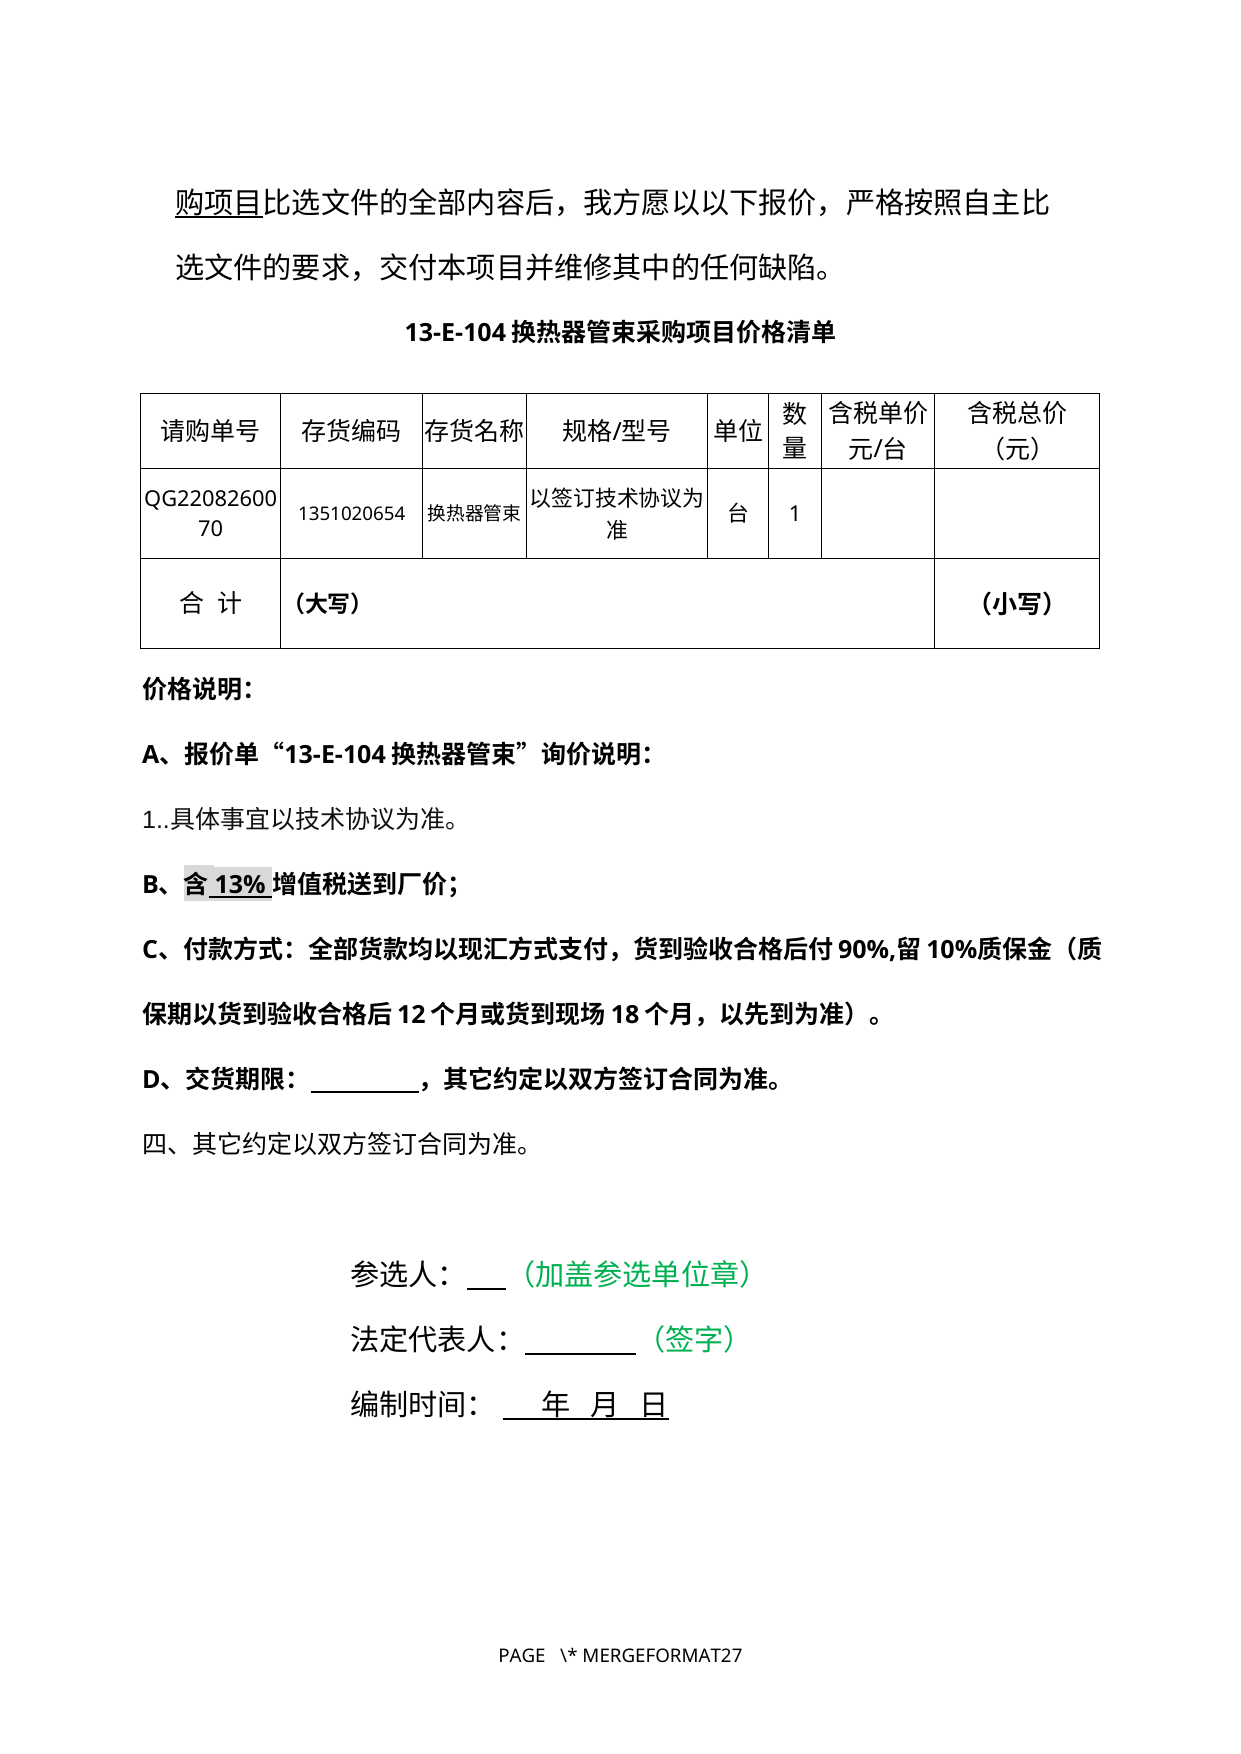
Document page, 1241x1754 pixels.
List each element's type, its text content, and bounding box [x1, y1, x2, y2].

table_header 规格/型号 [527, 394, 707, 467]
text 参选人： （加盖参选单位章） [175, 1241, 1065, 1306]
text 13-E-104换热器管束采购项目价格清单 [175, 298, 1065, 363]
table_header 数量 [769, 394, 821, 467]
table_cell [822, 469, 934, 558]
table_cell 1 [769, 469, 821, 558]
table_header 价格说明： A、报价单“13-E-104换热器管束”询价说明： 1..具体事宜以技术协议为准。 B、含 13% 增值税送到厂价； C、付款方式：全部货款均以现汇方式支付，货到验收合格后付90%,留10%质保金（质保期以货到验收合格后12个月或货到现场18个月，以先到为准）。 D、交货期限： ，其它约定以双方签订合同为准。 四、其它约定以双方签订合同为准。 [131, 363, 1120, 1176]
table_cell 换热器管束 [423, 469, 526, 558]
text 编制时间： 年 月 日 [175, 1371, 1065, 1436]
table_header 请购单号 [141, 394, 280, 467]
table_header 存货名称 [423, 394, 526, 467]
table_cell （小写） [935, 559, 1099, 648]
table_header 含税单价元/台 [822, 394, 934, 467]
table_cell 以签订技术协议为准 [527, 469, 707, 558]
table_header 存货编码 [281, 394, 422, 467]
table_cell [935, 469, 1099, 558]
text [175, 168, 1065, 298]
table_cell （大写） [281, 559, 934, 648]
table_header 含税总价（元） [935, 394, 1099, 467]
table_cell 1351020654 [281, 469, 422, 558]
table_cell 台 [708, 469, 768, 558]
text 法定代表人： （签字） [175, 1306, 1065, 1371]
table_cell 合 计 [141, 559, 280, 648]
table_cell QG2208260070 [141, 469, 280, 558]
table_header 单位 [708, 394, 768, 467]
